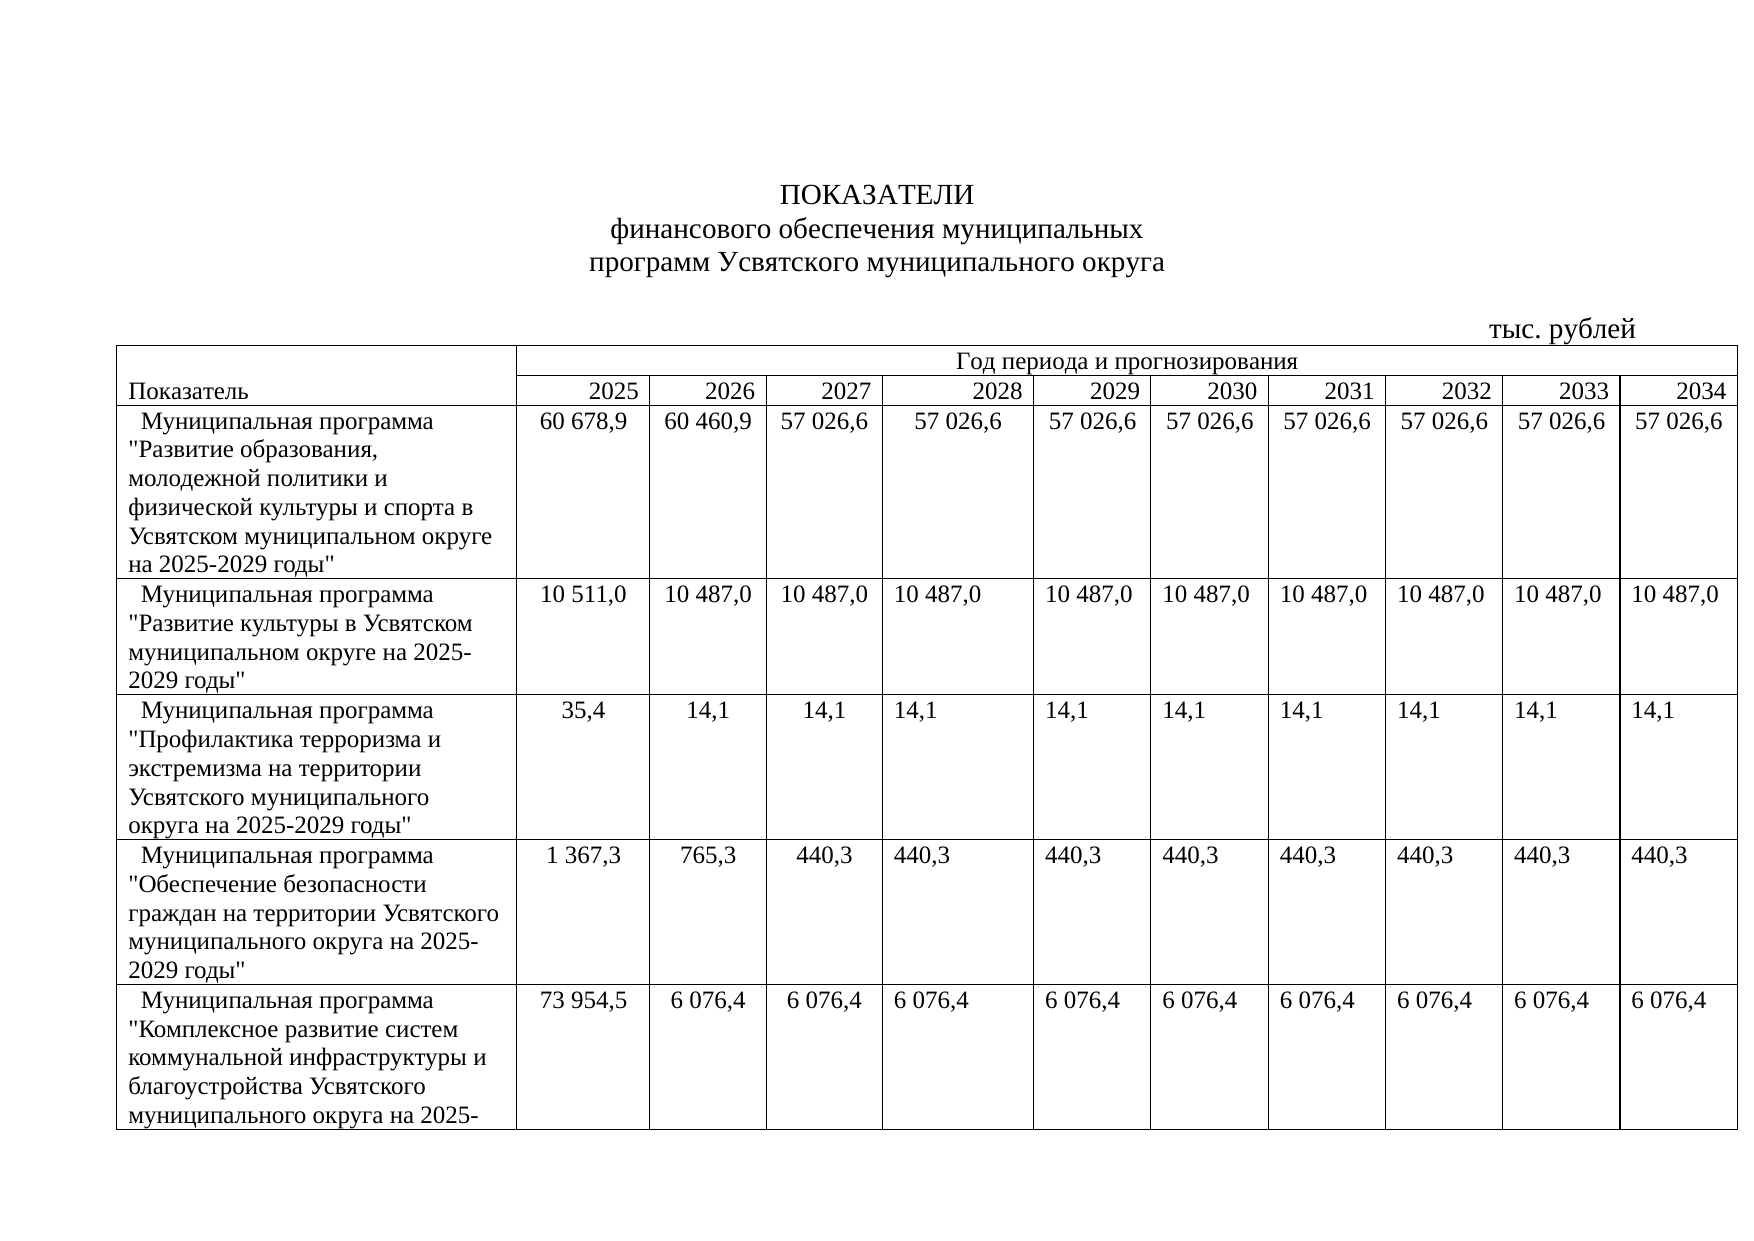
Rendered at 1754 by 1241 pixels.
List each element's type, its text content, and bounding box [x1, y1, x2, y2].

table_cell 440,3 [1621, 840, 1737, 984]
table_cell Муниципальная программа "Развитие культуры в Усвятском муниципальном округе на 2025-2029 годы" [117, 579, 516, 694]
table_cell 2030 [1151, 376, 1268, 405]
table_cell 10 487,0 [1269, 579, 1385, 694]
table_cell 14,1 [767, 695, 882, 839]
table_cell 57 026,6 [1034, 406, 1150, 578]
table_cell 2028 [883, 376, 1033, 405]
table_cell 440,3 [1269, 840, 1385, 984]
table_cell 14,1 [1269, 695, 1385, 839]
table_cell 2033 [1503, 376, 1619, 405]
table_cell 10 487,0 [650, 579, 766, 694]
text финансового обеспечения муниципальных [118, 211, 1636, 244]
table_cell 10 487,0 [883, 579, 1033, 694]
text тыс. рублей [118, 311, 1636, 345]
table_cell 57 026,6 [1386, 406, 1502, 578]
table_cell 440,3 [883, 840, 1033, 984]
table_cell 6 076,4 [1269, 985, 1385, 1129]
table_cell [117, 985, 516, 1129]
table_cell 6 076,4 [1503, 985, 1619, 1129]
table_cell 10 487,0 [1503, 579, 1619, 694]
table_cell 57 026,6 [883, 406, 1033, 578]
table_cell 6 076,4 [883, 985, 1033, 1129]
table_cell Муниципальная программа "Обеспечение безопасности граждан на территории Усвятского муниципального округа на 2025-2029 годы" [117, 840, 516, 984]
table_cell 6 076,4 [1621, 985, 1737, 1129]
table_cell Муниципальная программа "Профилактика терроризма и экстремизма на территории Усвятского муниципального округа на 2025-2029 годы" [117, 695, 516, 839]
table_cell 2029 [1034, 376, 1150, 405]
table_cell 57 026,6 [1503, 406, 1619, 578]
table_cell 440,3 [1151, 840, 1268, 984]
table_cell 14,1 [1151, 695, 1268, 839]
table_cell 440,3 [1386, 840, 1502, 984]
table_cell 2027 [767, 376, 882, 405]
table_cell 35,4 [517, 695, 649, 839]
table_cell 2031 [1269, 376, 1385, 405]
table_cell 1 367,3 [517, 840, 649, 984]
table_cell 14,1 [1503, 695, 1619, 839]
table_cell 10 487,0 [1386, 579, 1502, 694]
table_cell 440,3 [1034, 840, 1150, 984]
table_cell Муниципальная программа "Развитие образования, молодежной политики и физической культуры и спорта в Усвятском муниципальном округе на 2025-2029 годы" [117, 406, 516, 578]
table_cell 10 487,0 [1151, 579, 1268, 694]
table_cell 2034 [1621, 376, 1737, 405]
table_cell 57 026,6 [1621, 406, 1737, 578]
table_cell 14,1 [1621, 695, 1737, 839]
table_cell 10 487,0 [1034, 579, 1150, 694]
table_cell 440,3 [1503, 840, 1619, 984]
table_cell 57 026,6 [1151, 406, 1268, 578]
table_cell 2032 [1386, 376, 1502, 405]
table_cell 14,1 [883, 695, 1033, 839]
table_cell 2025 [517, 376, 649, 405]
table_cell 14,1 [650, 695, 766, 839]
table_cell 6 076,4 [767, 985, 882, 1129]
table_cell 14,1 [1386, 695, 1502, 839]
text ПОКАЗАТЕЛИ [118, 177, 1636, 211]
table_cell 10 487,0 [1621, 579, 1737, 694]
table_cell 6 076,4 [650, 985, 766, 1129]
table_cell 10 487,0 [767, 579, 882, 694]
table_cell 60 460,9 [650, 406, 766, 578]
table_cell 14,1 [1034, 695, 1150, 839]
table_cell 57 026,6 [1269, 406, 1385, 578]
table_cell 2026 [650, 376, 766, 405]
table_cell 60 678,9 [517, 406, 649, 578]
table_header Год периода и прогнозирования [517, 346, 1737, 375]
table_cell 57 026,6 [767, 406, 882, 578]
table_cell 6 076,4 [1151, 985, 1268, 1129]
table_cell 10 511,0 [517, 579, 649, 694]
table_cell 6 076,4 [1386, 985, 1502, 1129]
table_cell 6 076,4 [1034, 985, 1150, 1129]
table_header Показатель [117, 346, 516, 405]
table_cell 73 954,5 [517, 985, 649, 1129]
text программ Усвятского муниципального округа [118, 244, 1636, 278]
table_cell 765,3 [650, 840, 766, 984]
table_cell 440,3 [767, 840, 882, 984]
